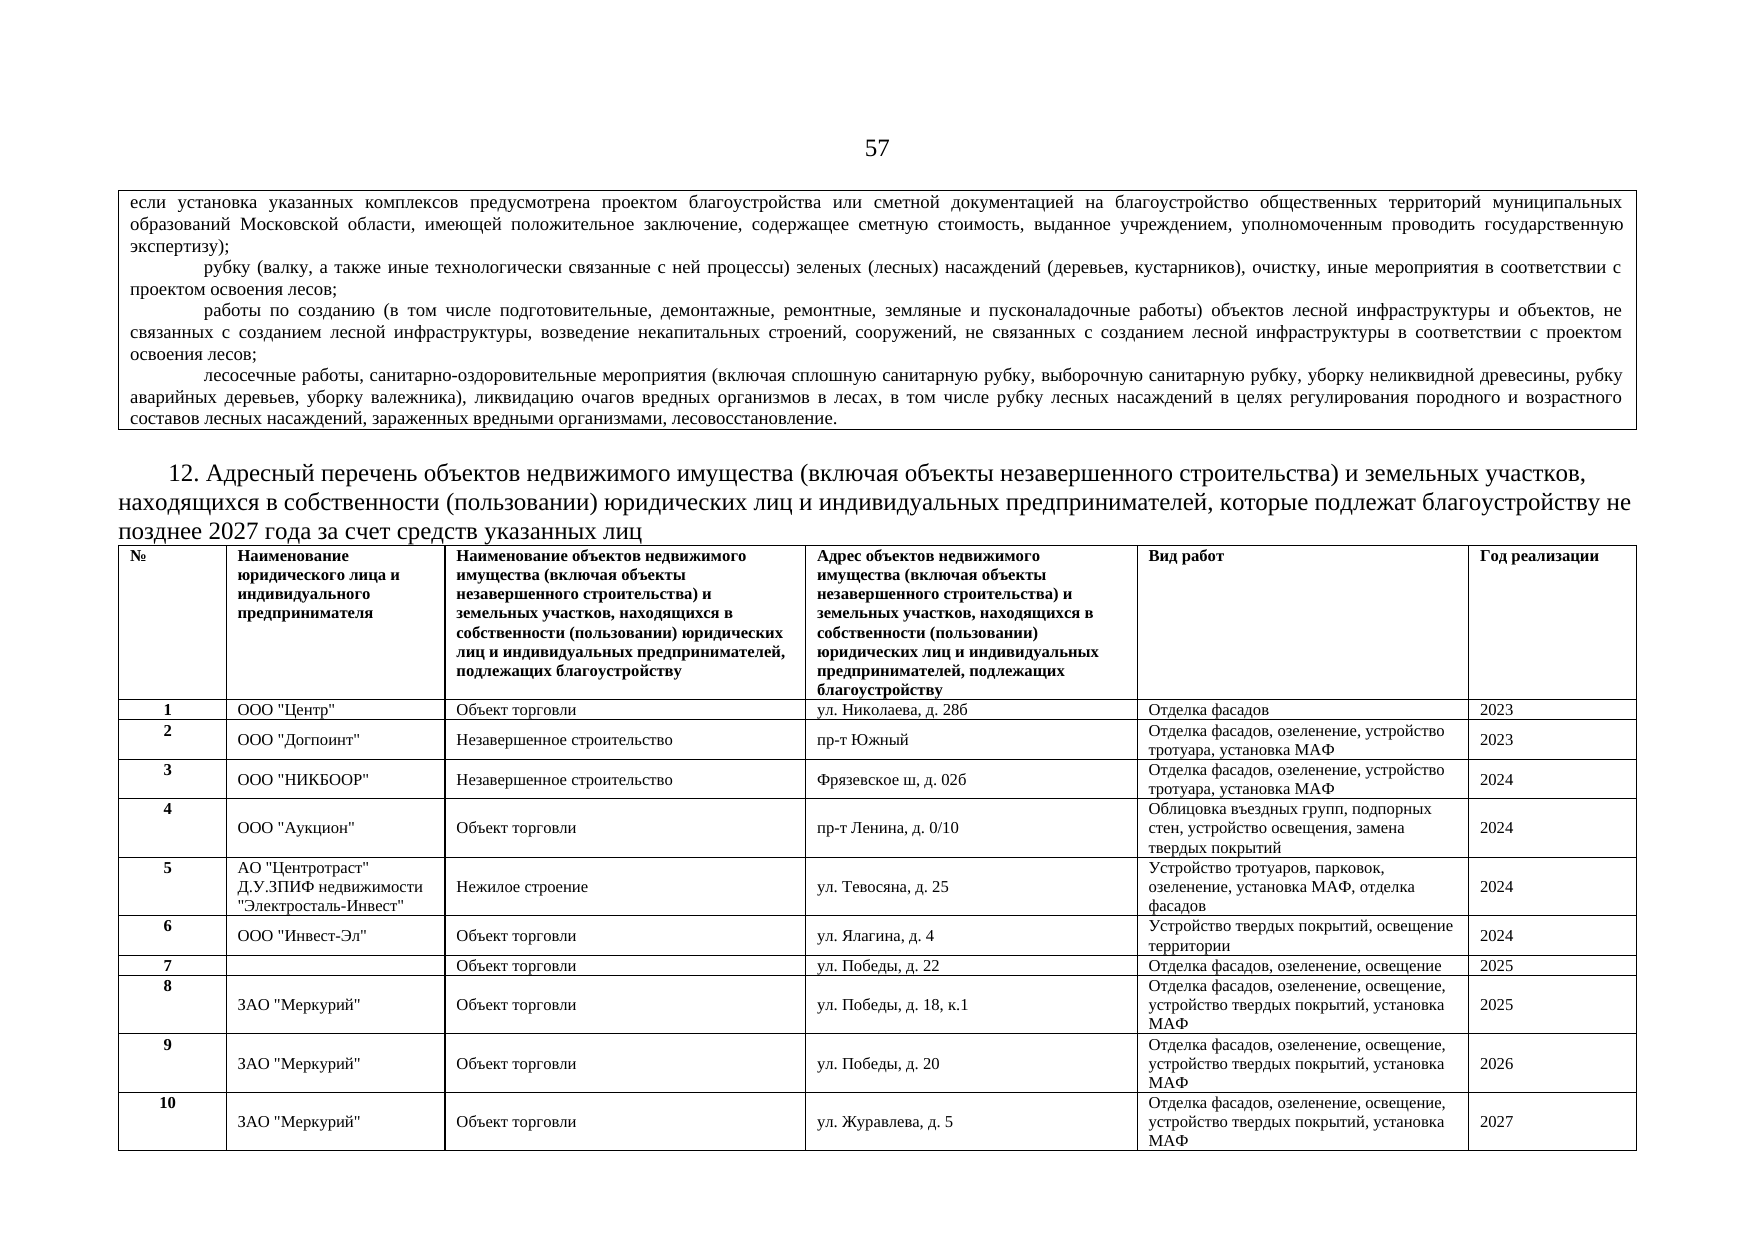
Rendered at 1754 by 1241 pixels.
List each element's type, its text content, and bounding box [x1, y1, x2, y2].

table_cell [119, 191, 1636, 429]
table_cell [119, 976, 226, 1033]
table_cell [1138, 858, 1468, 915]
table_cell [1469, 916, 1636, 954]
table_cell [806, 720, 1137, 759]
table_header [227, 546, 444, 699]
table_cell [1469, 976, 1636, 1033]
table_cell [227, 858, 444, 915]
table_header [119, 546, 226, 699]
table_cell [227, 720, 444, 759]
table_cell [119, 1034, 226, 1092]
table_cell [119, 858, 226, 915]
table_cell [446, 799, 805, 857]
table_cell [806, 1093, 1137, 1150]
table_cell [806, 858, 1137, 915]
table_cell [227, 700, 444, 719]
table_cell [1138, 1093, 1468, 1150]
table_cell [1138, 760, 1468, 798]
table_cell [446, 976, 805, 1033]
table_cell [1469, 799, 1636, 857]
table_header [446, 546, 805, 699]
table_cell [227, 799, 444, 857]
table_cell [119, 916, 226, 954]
text 12. Адресный перечень объектов недвижимого имущества (включая объекты незавершенного строительства) и земельных участков, находящихся в собственности (пользовании) юридических лиц и индивидуальных предпринимателей, которые подлежат благоустройству не позднее 2027 года за счет средств указанных лиц [118, 458, 1636, 545]
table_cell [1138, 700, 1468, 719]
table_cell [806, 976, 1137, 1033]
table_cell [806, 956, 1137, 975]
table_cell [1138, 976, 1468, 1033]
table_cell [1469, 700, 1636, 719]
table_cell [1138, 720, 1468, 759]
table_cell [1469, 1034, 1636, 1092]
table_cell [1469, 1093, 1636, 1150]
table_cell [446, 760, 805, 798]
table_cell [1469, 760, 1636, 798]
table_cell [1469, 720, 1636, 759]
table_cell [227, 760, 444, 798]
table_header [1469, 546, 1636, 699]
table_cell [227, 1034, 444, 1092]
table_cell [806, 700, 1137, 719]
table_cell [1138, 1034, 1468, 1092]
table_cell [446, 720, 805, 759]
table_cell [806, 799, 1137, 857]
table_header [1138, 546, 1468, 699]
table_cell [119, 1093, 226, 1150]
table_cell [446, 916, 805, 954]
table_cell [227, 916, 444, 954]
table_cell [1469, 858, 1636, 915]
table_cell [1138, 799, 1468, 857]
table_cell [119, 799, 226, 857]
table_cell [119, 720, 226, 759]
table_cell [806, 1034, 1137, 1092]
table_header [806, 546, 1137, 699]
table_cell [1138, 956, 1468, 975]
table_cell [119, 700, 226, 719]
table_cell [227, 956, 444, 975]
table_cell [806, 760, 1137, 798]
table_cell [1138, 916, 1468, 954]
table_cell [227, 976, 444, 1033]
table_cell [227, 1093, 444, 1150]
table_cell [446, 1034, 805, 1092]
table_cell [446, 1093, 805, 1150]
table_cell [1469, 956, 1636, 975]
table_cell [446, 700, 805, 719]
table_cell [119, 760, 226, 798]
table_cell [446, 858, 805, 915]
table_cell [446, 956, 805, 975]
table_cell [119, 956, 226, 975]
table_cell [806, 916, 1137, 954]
